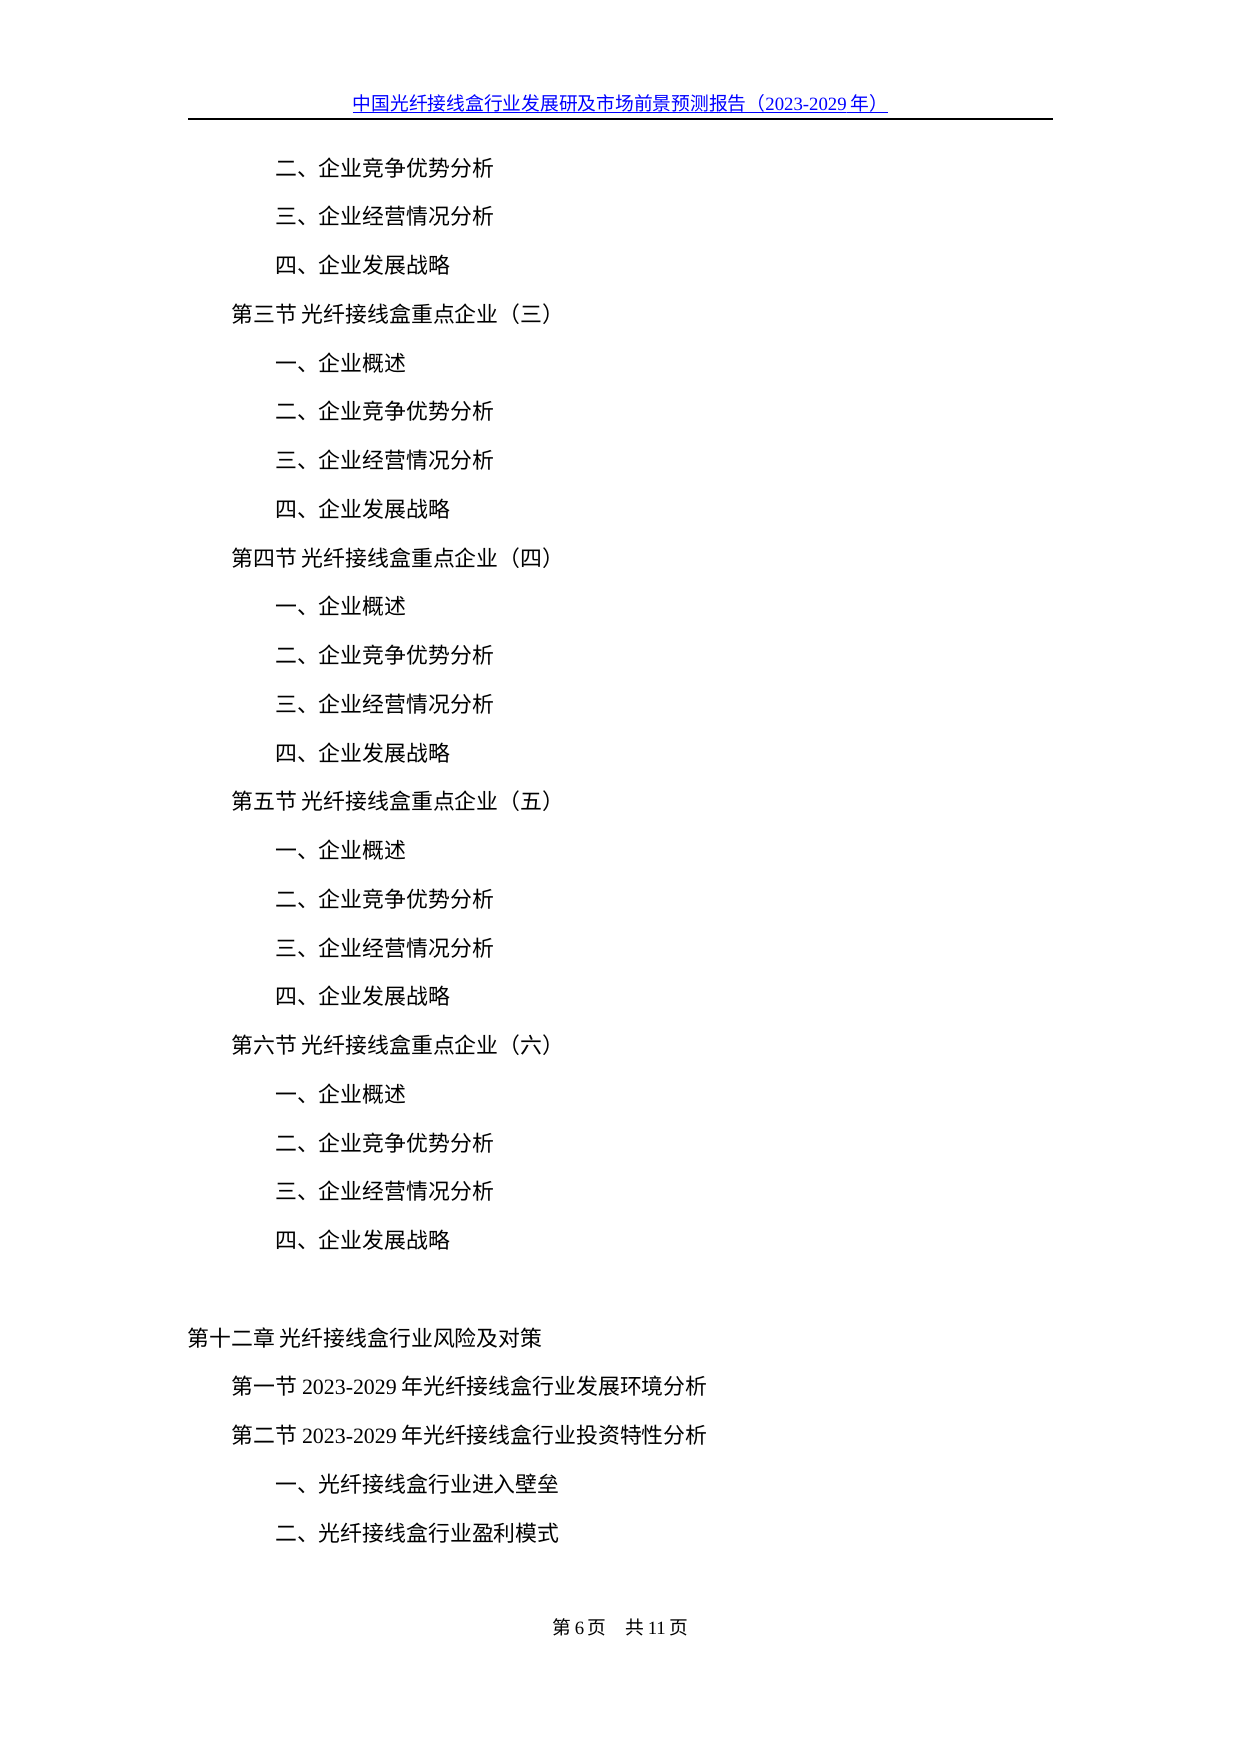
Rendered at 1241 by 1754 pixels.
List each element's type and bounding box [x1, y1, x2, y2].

text [187, 150, 1053, 1548]
